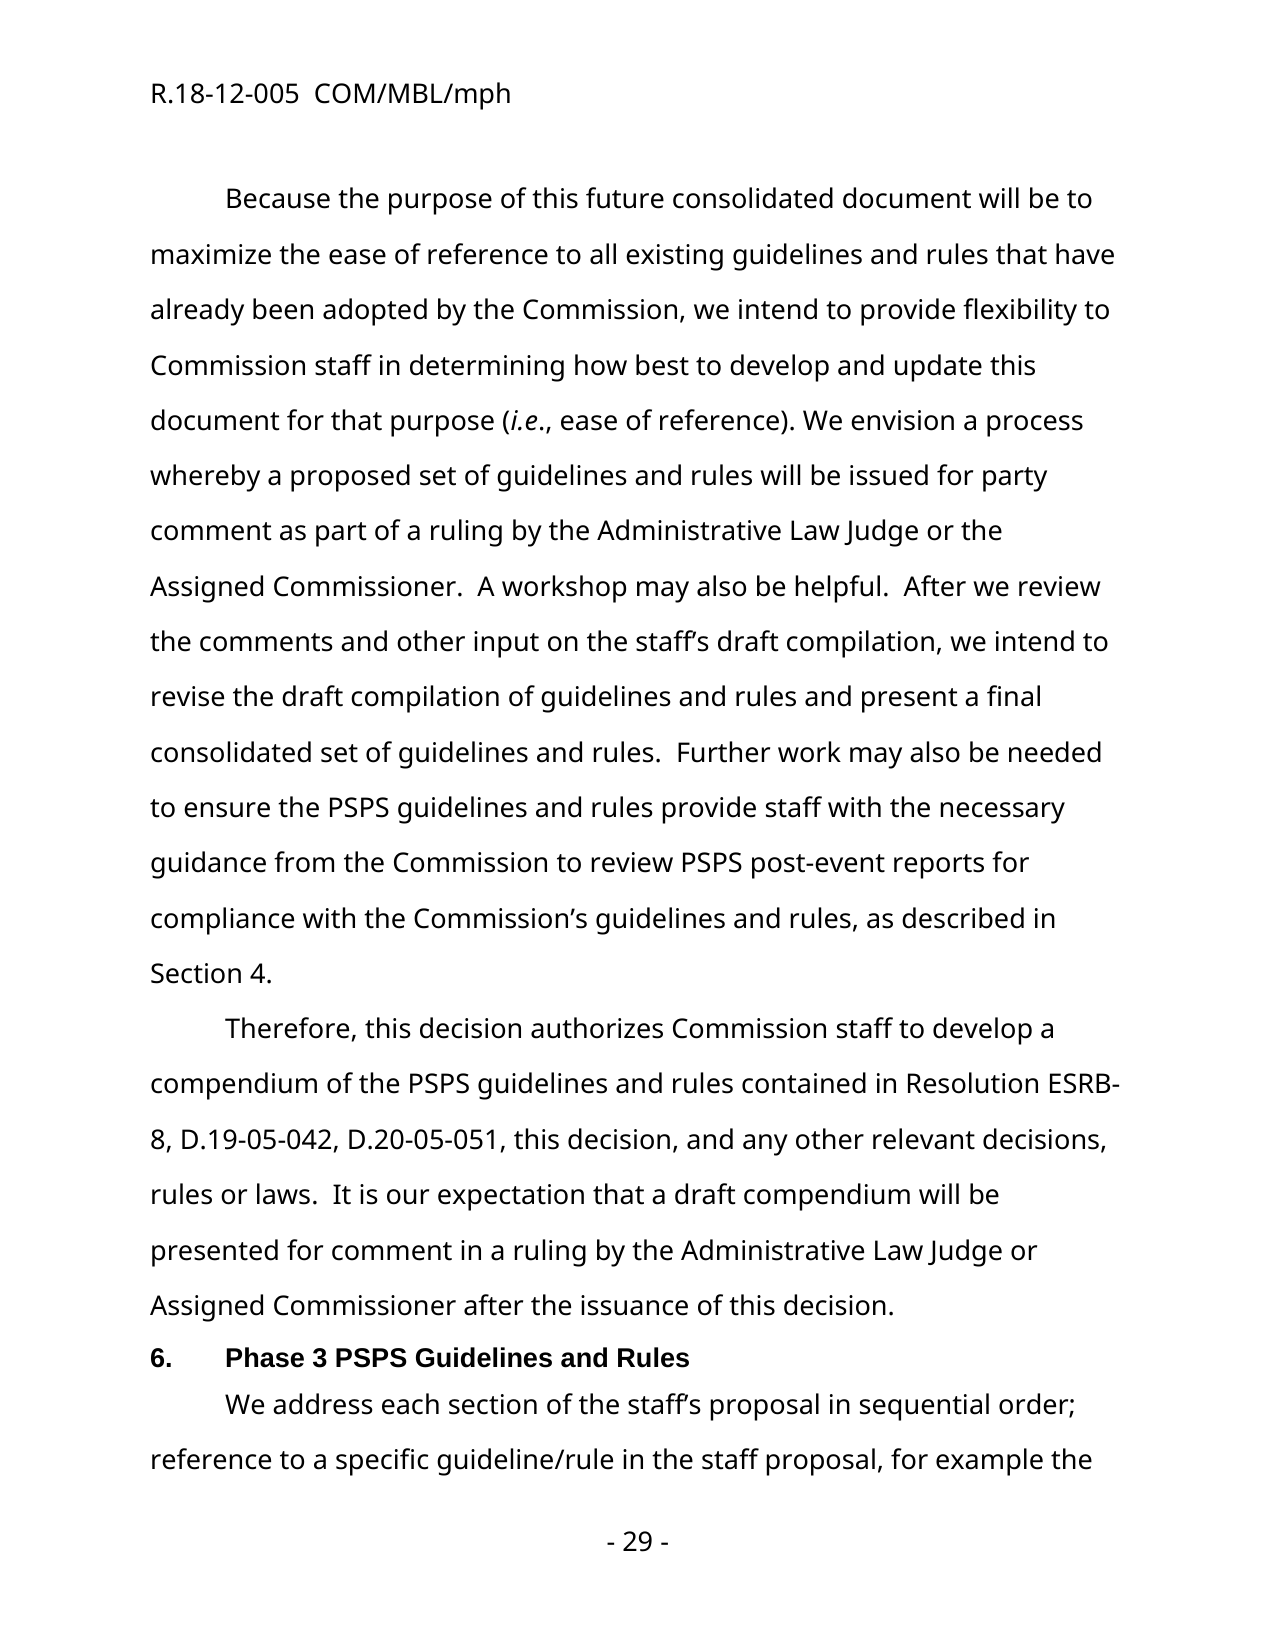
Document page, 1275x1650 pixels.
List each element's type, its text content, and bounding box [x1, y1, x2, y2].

subtitle Phase 3 PSPS Guidelines and Rules [150, 1342, 900, 1373]
text Because the purpose of this future consolidated document will be to maximize the ease of reference to all existing guidelines and rules that have already been adopted by the Commission, we intend to provide flexibility to Commission staff in determining how best to develop and update this document for that purpose (i.e., ease of reference). We envision a process whereby a proposed set of guidelines and rules will be issued for party comment as part of a ruling by the Administrative Law Judge or the Assigned Commissioner. A workshop may also be helpful. After we review the comments and other input on the staff’s draft compilation, we intend to revise the draft compilation of guidelines and rules and present a final consolidated set of guidelines and rules. Further work may also be needed to ensure the PSPS guidelines and rules provide staff with the necessary guidance from the Commission to review PSPS post-event reports for compliance with the Commission’s guidelines and rules, as described in Section 4. [150, 180, 1125, 991]
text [150, 1385, 1125, 1477]
text Therefore, this decision authorizes Commission staff to develop a compendium of the PSPS guidelines and rules contained in Resolution ESRB-8, D.19-05-042, D.20-05-051, this decision, and any other relevant decisions, rules or laws. It is our expectation that a draft compendium will be presented for comment in a ruling by the Administrative Law Judge or Assigned Commissioner after the issuance of this decision. [150, 1010, 1125, 1323]
